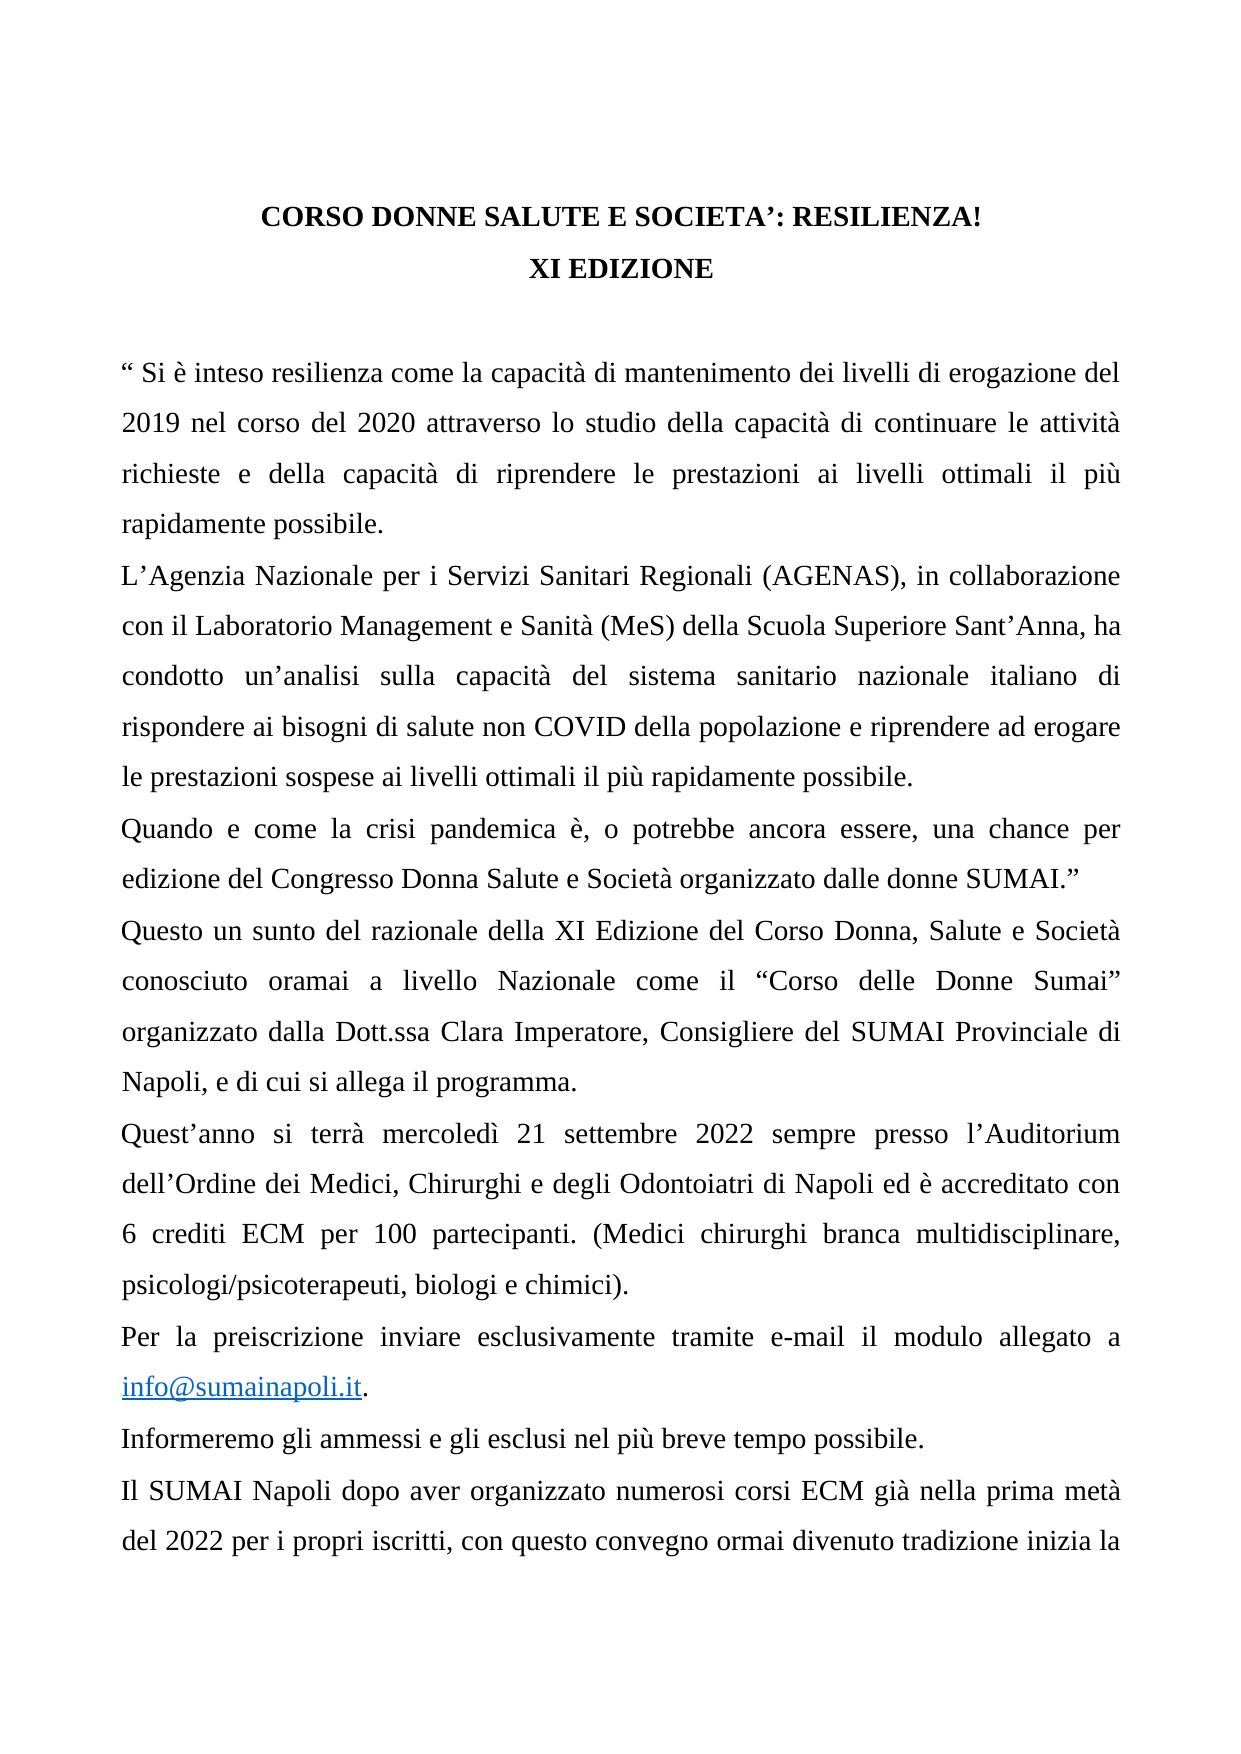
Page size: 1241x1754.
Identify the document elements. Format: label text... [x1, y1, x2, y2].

text Quest’anno si terrà mercoledì 21 settembre 2022 sempre presso l’Auditorium dell’Ordine dei Medici, Chirurghi e degli Odontoiatri di Napoli ed è accreditato con 6 crediti ECM per 100 partecipanti. (Medici chirurghi branca multidisciplinare, psicologi/psicoterapeuti, biologi e chimici). [121, 1116, 1122, 1301]
text Quando e come la crisi pandemica è, o potrebbe ancora essere, una chance per edizione del Congresso Donna Salute e Società organizzato dalle donne SUMAI.” [121, 811, 1122, 895]
text “ Si è inteso resilienza come la capacità di mantenimento dei livelli di erogazione del 2019 nel corso del 2020 attraverso lo studio della capacità di continuare le attività richieste e della capacità di riprendere le prestazioni ai livelli ottimali il più rapidamente possibile. [121, 355, 1122, 539]
text XI EDIZIONE [121, 251, 1122, 285]
text CORSO DONNE SALUTE E SOCIETA’: RESILIENZA! [121, 199, 1122, 233]
text L’Agenzia Nazionale per i Servizi Sanitari Regionali (AGENAS), in collaborazione con il Laboratorio Management e Sanità (MeS) della Scuola Superiore Sant’Anna, ha condotto un’analisi sulla capacità del sistema sanitario nazionale italiano di rispondere ai bisogni di salute non COVID della popolazione e riprendere ad erogare le prestazioni sospese ai livelli ottimali il più rapidamente possibile. [121, 558, 1122, 793]
text Per la preiscrizione inviare esclusivamente tramite e-mail il modulo allegato a info@sumainapoli.it. [121, 1319, 1122, 1403]
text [121, 1473, 1122, 1557]
text Informeremo gli ammessi e gli esclusi nel più breve tempo possibile. [121, 1421, 1122, 1454]
text Questo un sunto del razionale della XI Edizione del Corso Donna, Salute e Società conosciuto oramai a livello Nazionale come il “Corso delle Donne Sumai” organizzato dalla Dott.ssa Clara Imperatore, Consigliere del SUMAI Provinciale di Napoli, e di cui si allega il programma. [121, 913, 1122, 1098]
